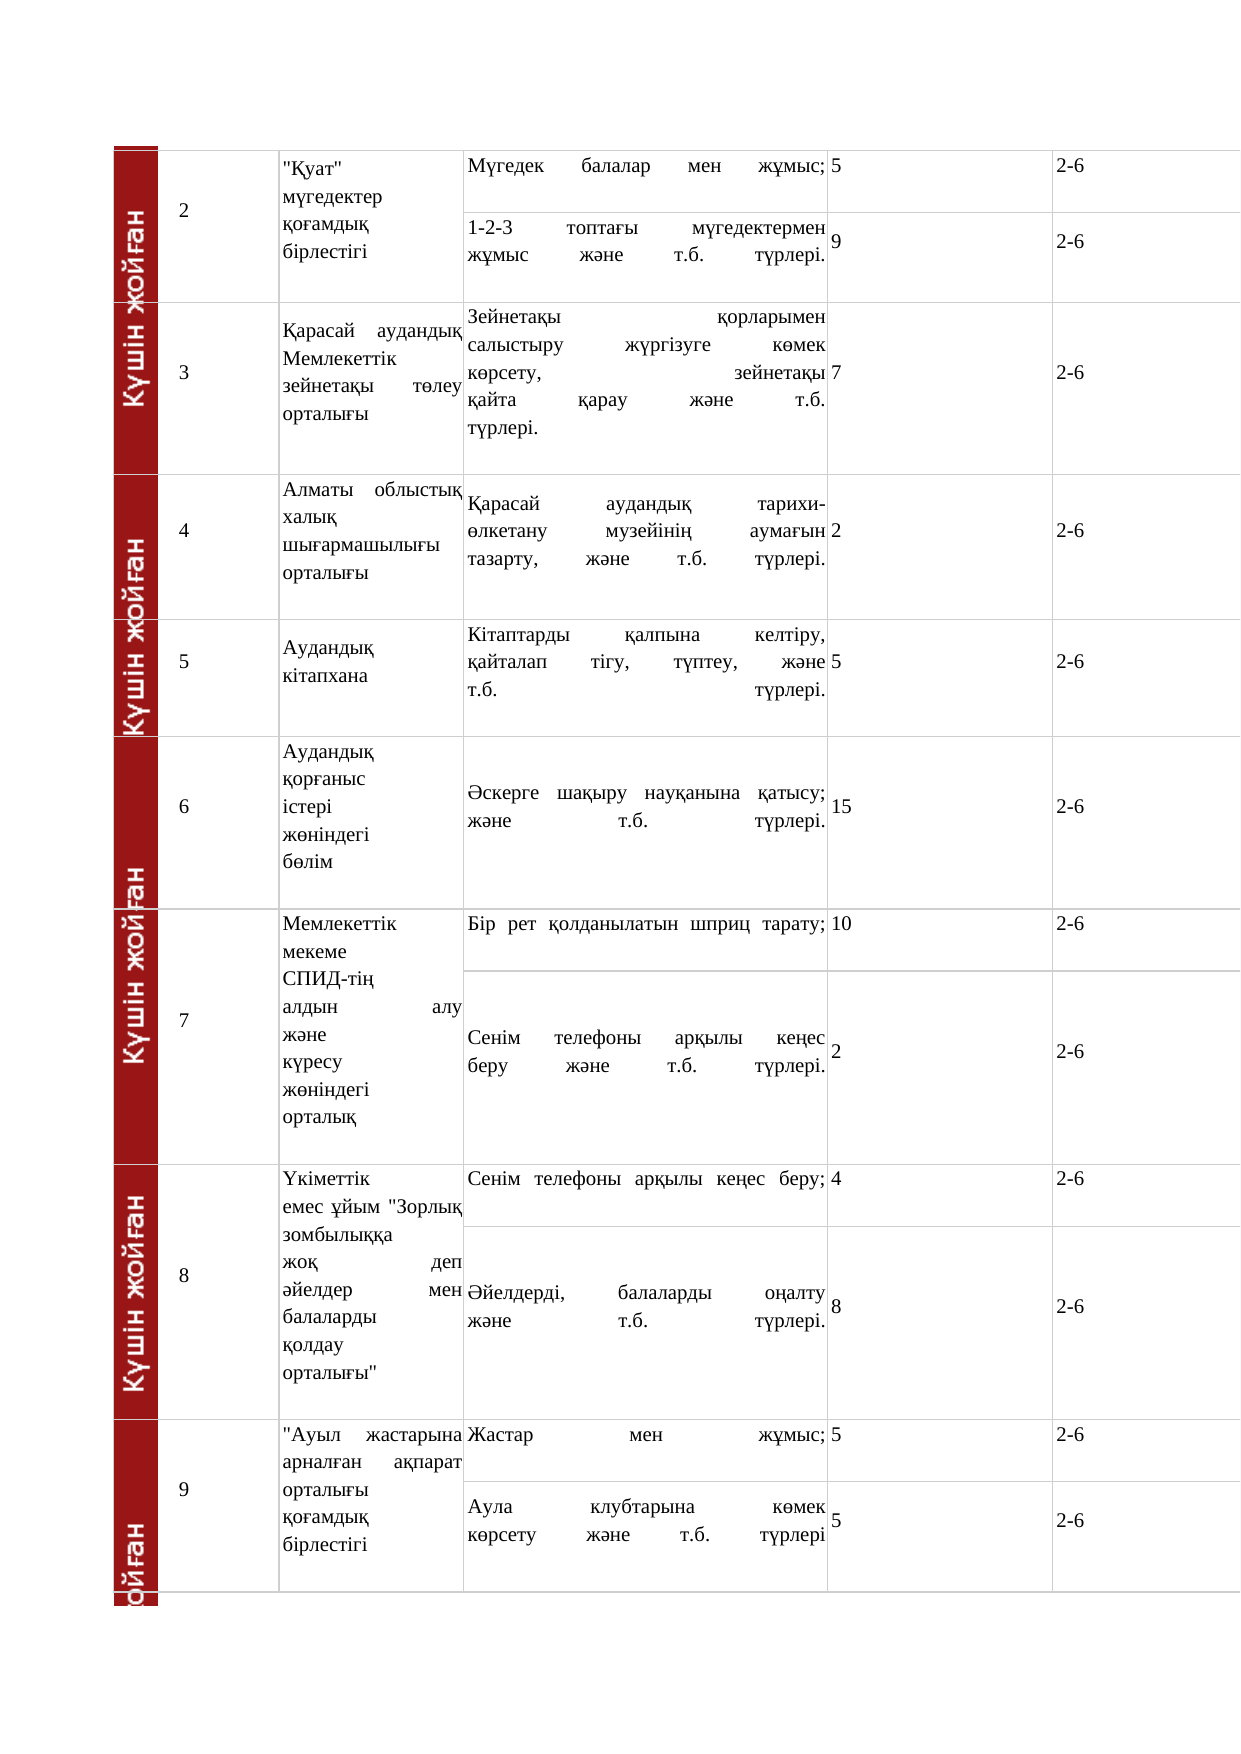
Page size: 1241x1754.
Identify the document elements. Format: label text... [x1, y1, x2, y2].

table_cell 2-6 [1053, 620, 1240, 736]
table_cell Сенім телефоны арқылы кеңес беру; [464, 1165, 827, 1226]
table_cell 10 [828, 910, 1052, 970]
table_cell Алматы облыстық халық шығармашылығы орталығы [280, 475, 463, 619]
table_cell 5 [114, 620, 278, 736]
table_cell "Ауыл жастарына арналған ақпарат oрталығы қoғамдық бірлестігі [280, 1420, 463, 1591]
table_cell 2-6 [1053, 1482, 1240, 1591]
table_cell 2-6 [1053, 213, 1240, 302]
table_cell 8 [828, 1227, 1052, 1419]
table_cell Бір рет қолданылатын шприц тарату; [464, 910, 827, 970]
table_cell Кітаптарды қалпына келтіру, қайталап тігу, түптеу, және т.б. түрлері. [464, 620, 827, 736]
table_cell 5 [828, 1482, 1052, 1591]
table_cell 6 [114, 737, 278, 908]
table_cell Қарасай аудандық тарихи- өлкетану музейінің аумағын тазарту, және т.б. түрлері. [464, 475, 827, 619]
table_cell Аула клубтарына көмек көрсету және т.б. түрлері [464, 1482, 827, 1591]
table_cell Зейнетақы қорларымен салыстыру жүргізуге көмек көрсету, зейнетақы қайта қарау және т.б. түрлері. [464, 303, 827, 474]
table_cell 2 [828, 972, 1052, 1163]
table_cell 9 [828, 213, 1052, 302]
table_cell 2-6 [1053, 1227, 1240, 1419]
table_cell 2-6 [1053, 1420, 1240, 1481]
table_cell 8 [114, 1165, 278, 1419]
table_cell 15 [828, 737, 1052, 908]
table_cell 5 [828, 1420, 1052, 1481]
table_cell Аудандық қорғаныс істері жөніндегі бөлім [280, 737, 463, 908]
table_cell Мемлекеттік мекеме СПИД-тің алдын алу және күресу жөніндегі орталық [280, 910, 463, 1163]
table_cell 9 [114, 1420, 278, 1591]
table_cell 7 [828, 303, 1052, 474]
table_cell 2-6 [1053, 737, 1240, 908]
picture [114, 146, 158, 150]
table_cell 4 [114, 475, 278, 619]
table_cell 5 [828, 620, 1052, 736]
table_cell 1-2-3 топтағы мүгедектермен жұмыс және т.б. түрлері. [464, 213, 827, 302]
table_cell "Қуат" мүгедектер қоғамдық бірлестігі [280, 151, 463, 302]
table_cell 2-6 ай [1053, 303, 1240, 474]
table_cell Аудандық кітапхана [280, 620, 463, 736]
table_cell Үкіметтік емес ұйым "Зорлық зомбылыққа жоқ деп әйелдер мен балаларды қолдау орталығы" [280, 1165, 463, 1419]
table_cell Жастар мен жұмыс; [464, 1420, 827, 1481]
table_cell 3 [114, 303, 278, 474]
table_cell 2-6 [1053, 151, 1240, 212]
table_cell 5 [828, 151, 1052, 212]
table_cell 4 [828, 1165, 1052, 1226]
table_cell 2 [114, 151, 278, 302]
table_cell 2-6 [1053, 972, 1240, 1163]
table_cell 2-6 ай [1053, 910, 1240, 970]
table_cell Әйелдерді, балаларды оңалту және т.б. түрлері. [464, 1227, 827, 1419]
table_cell Сенім телефоны арқылы кеңес беру және т.б. түрлері. [464, 972, 827, 1163]
table_cell 2-6 [1053, 1165, 1240, 1226]
table_cell 2-6 ай [1053, 475, 1240, 619]
table_cell 7 [114, 910, 278, 1163]
table_cell Қарасай аудандық Мемлекеттік зейнетақы төлеу орталығы [280, 303, 463, 474]
table_cell Мүгедек балалар мен жұмыс; [464, 151, 827, 212]
table_cell Әскерге шақыру науқанына қатысу; және т.б. түрлері. [464, 737, 827, 908]
table_cell 2 [828, 475, 1052, 619]
picture [114, 1593, 158, 1606]
